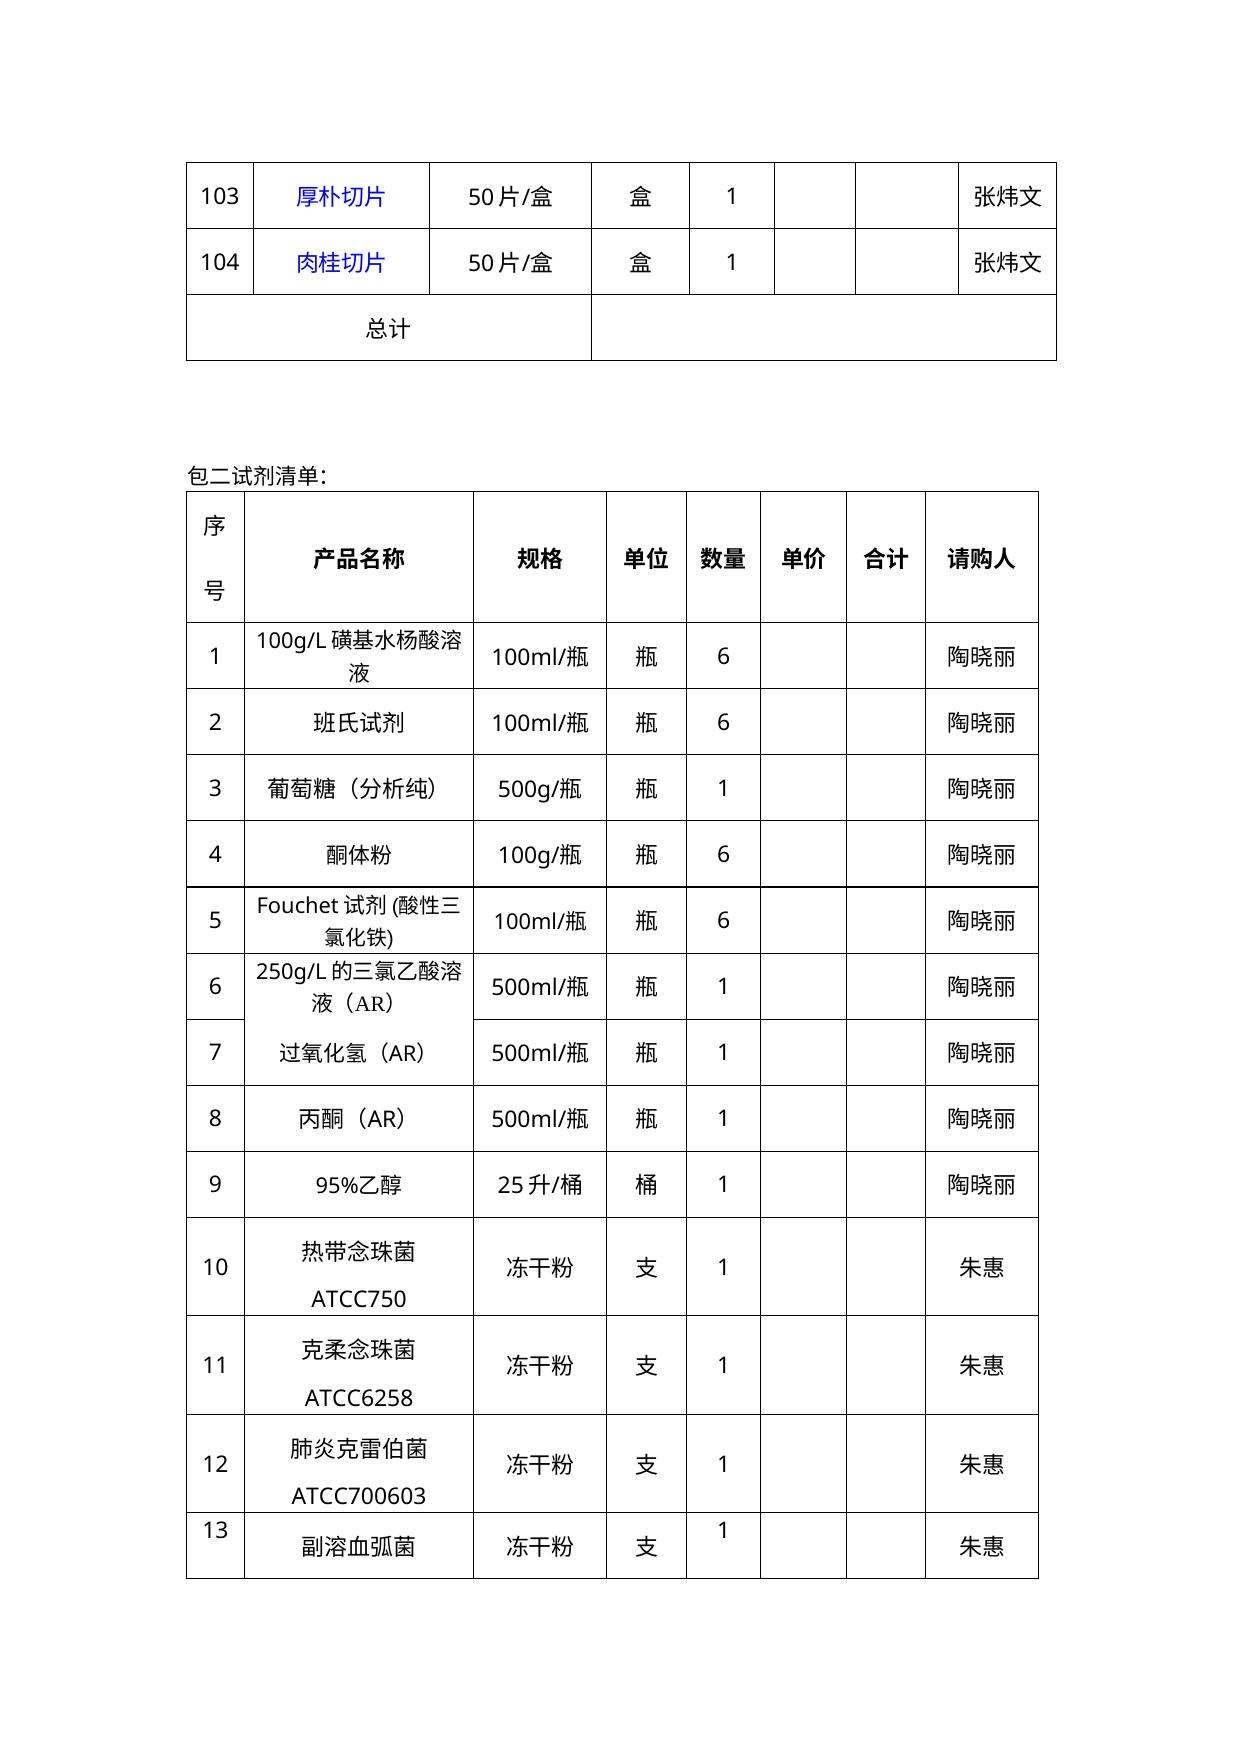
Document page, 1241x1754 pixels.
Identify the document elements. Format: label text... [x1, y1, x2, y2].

table_cell 陶晓丽 [926, 954, 1038, 1018]
table_cell [775, 163, 855, 228]
table_cell 过氧化氢（AR） [245, 1019, 473, 1084]
table_cell 葡萄糖（分析纯） [245, 755, 473, 820]
table_cell 1 [690, 229, 774, 294]
table_cell [761, 1152, 846, 1217]
table_cell 12 [187, 1415, 244, 1512]
table_cell 1 [687, 1086, 760, 1151]
table_cell 瓶 [607, 821, 686, 886]
table_cell 陶晓丽 [926, 888, 1038, 952]
table_cell [761, 623, 846, 688]
table_cell 6 [687, 821, 760, 886]
table_cell 95%乙醇 [245, 1152, 473, 1217]
table_cell [761, 1086, 846, 1151]
table_cell [761, 888, 846, 952]
table_cell 500ml/瓶 [474, 1020, 606, 1084]
table_cell 1 [187, 623, 244, 688]
table_cell [592, 295, 1056, 360]
table_cell 冻干粉 [474, 1415, 606, 1512]
table_cell [761, 1020, 846, 1084]
table_cell 张炜文 [959, 163, 1056, 228]
table_cell 冻干粉 [474, 1316, 606, 1414]
table_cell 陶晓丽 [926, 821, 1038, 886]
table_cell 瓶 [607, 689, 686, 754]
table_cell 100ml/瓶 [474, 623, 606, 688]
table_header 单价 [761, 492, 846, 622]
table_cell [761, 755, 846, 820]
table_cell 朱惠 [926, 1316, 1038, 1414]
table_cell [847, 1316, 925, 1414]
table_cell 陶晓丽 [926, 1020, 1038, 1084]
table_cell 100ml/瓶 [474, 689, 606, 754]
table_cell 250g/L的三氯乙酸溶液（AR） [245, 954, 473, 1018]
table_cell 6 [687, 623, 760, 688]
table_cell 13 [187, 1513, 244, 1578]
table_cell [847, 755, 925, 820]
table_cell 陶晓丽 [926, 1152, 1038, 1217]
table_cell 瓶 [607, 623, 686, 688]
table_cell 1 [687, 1316, 760, 1414]
table_cell 肺炎克雷伯菌ATCC700603 [245, 1415, 473, 1512]
table_cell [856, 163, 958, 228]
table_cell [847, 1218, 925, 1315]
table_cell 1 [687, 1152, 760, 1217]
table_cell 500g/瓶 [474, 755, 606, 820]
table_cell 7 [187, 1020, 244, 1084]
table_header 序号 [187, 492, 244, 622]
table_cell [775, 229, 855, 294]
table_cell 总计 [187, 295, 591, 360]
table_cell 5 [187, 888, 244, 952]
table_cell 500ml/瓶 [474, 1086, 606, 1151]
table_cell 103 [187, 163, 253, 228]
table_cell 张炜文 [959, 229, 1056, 294]
table_cell 1 [687, 954, 760, 1018]
table_cell 100g/L磺基水杨酸溶液 [245, 623, 473, 688]
table_cell [761, 689, 846, 754]
table_cell 50片/盒 [430, 229, 591, 294]
table_cell 陶晓丽 [926, 689, 1038, 754]
table_cell 冻干粉 [474, 1218, 606, 1315]
table_cell 1 [690, 163, 774, 228]
table_cell 4 [187, 821, 244, 886]
table_cell [847, 1020, 925, 1084]
table_cell [847, 689, 925, 754]
table_cell 2 [187, 689, 244, 754]
table_cell 25升/桶 [474, 1152, 606, 1217]
table_cell [761, 1415, 846, 1512]
table_cell 6 [687, 689, 760, 754]
table_cell [847, 1513, 925, 1578]
table_cell 支 [607, 1218, 686, 1315]
table_cell [761, 954, 846, 1018]
table_header 产品名称 [245, 492, 473, 622]
table_header 请购人 [926, 492, 1038, 622]
table_cell 班氏试剂 [245, 689, 473, 754]
text 包二试剂清单： [187, 459, 1053, 491]
table_cell 瓶 [607, 1020, 686, 1084]
table_cell 100ml/瓶 [474, 888, 606, 952]
table_cell 50片/盒 [430, 163, 591, 228]
table_header 数量 [687, 492, 760, 622]
table_cell 1 [687, 1513, 760, 1578]
table_cell 冻干粉 [474, 1513, 606, 1578]
table_cell 支 [607, 1316, 686, 1414]
table_cell [847, 954, 925, 1018]
table_cell 1 [687, 1415, 760, 1512]
table_cell 陶晓丽 [926, 755, 1038, 820]
table_cell 1 [687, 1218, 760, 1315]
table_cell 朱惠 [926, 1513, 1038, 1578]
table_cell [847, 821, 925, 886]
table_cell 6 [687, 888, 760, 952]
table_cell 热带念珠菌ATCC750 [245, 1218, 473, 1315]
table_cell 克柔念珠菌ATCC6258 [245, 1316, 473, 1414]
table_cell 1 [687, 1020, 760, 1084]
table_cell 支 [607, 1415, 686, 1512]
table_cell 陶晓丽 [926, 1086, 1038, 1151]
table_cell 100g/瓶 [474, 821, 606, 886]
table_cell 盒 [592, 163, 689, 228]
table_cell [761, 1218, 846, 1315]
table_cell 盒 [592, 229, 689, 294]
table_cell [847, 1152, 925, 1217]
table_cell 酮体粉 [245, 821, 473, 886]
table_cell 1 [687, 755, 760, 820]
table_cell 陶晓丽 [926, 623, 1038, 688]
table_cell [847, 1415, 925, 1512]
table_cell 桶 [607, 1152, 686, 1217]
table_header 合计 [847, 492, 925, 622]
table_cell 副溶血弧菌ATCC17802 [245, 1513, 473, 1578]
table_cell [847, 888, 925, 952]
table_cell 500ml/瓶 [474, 954, 606, 1018]
table_cell 瓶 [607, 954, 686, 1018]
table_cell [761, 1316, 846, 1414]
table_cell 朱惠 [926, 1415, 1038, 1512]
table_cell 11 [187, 1316, 244, 1414]
table_cell 丙酮（AR） [245, 1086, 473, 1151]
table_cell 6 [187, 954, 244, 1018]
table_cell 8 [187, 1086, 244, 1151]
table_cell [847, 1086, 925, 1151]
table_cell [761, 821, 846, 886]
table_header 规格 [474, 492, 606, 622]
table_cell 朱惠 [926, 1218, 1038, 1315]
table_cell 9 [187, 1152, 244, 1217]
table_cell 瓶 [607, 755, 686, 820]
table_cell [856, 229, 958, 294]
table_cell 厚朴切片 [254, 163, 429, 228]
table_cell 肉桂切片 [254, 229, 429, 294]
table_cell 瓶 [607, 888, 686, 952]
table_cell 3 [187, 755, 244, 820]
table_cell Fouchet试剂 (酸性三氯化铁) [245, 888, 473, 952]
table_cell 10 [187, 1218, 244, 1315]
table_cell 支 [607, 1513, 686, 1578]
table_cell [761, 1513, 846, 1578]
table_cell [847, 623, 925, 688]
table_cell 瓶 [607, 1086, 686, 1151]
table_header 单位 [607, 492, 686, 622]
table_cell 104 [187, 229, 253, 294]
